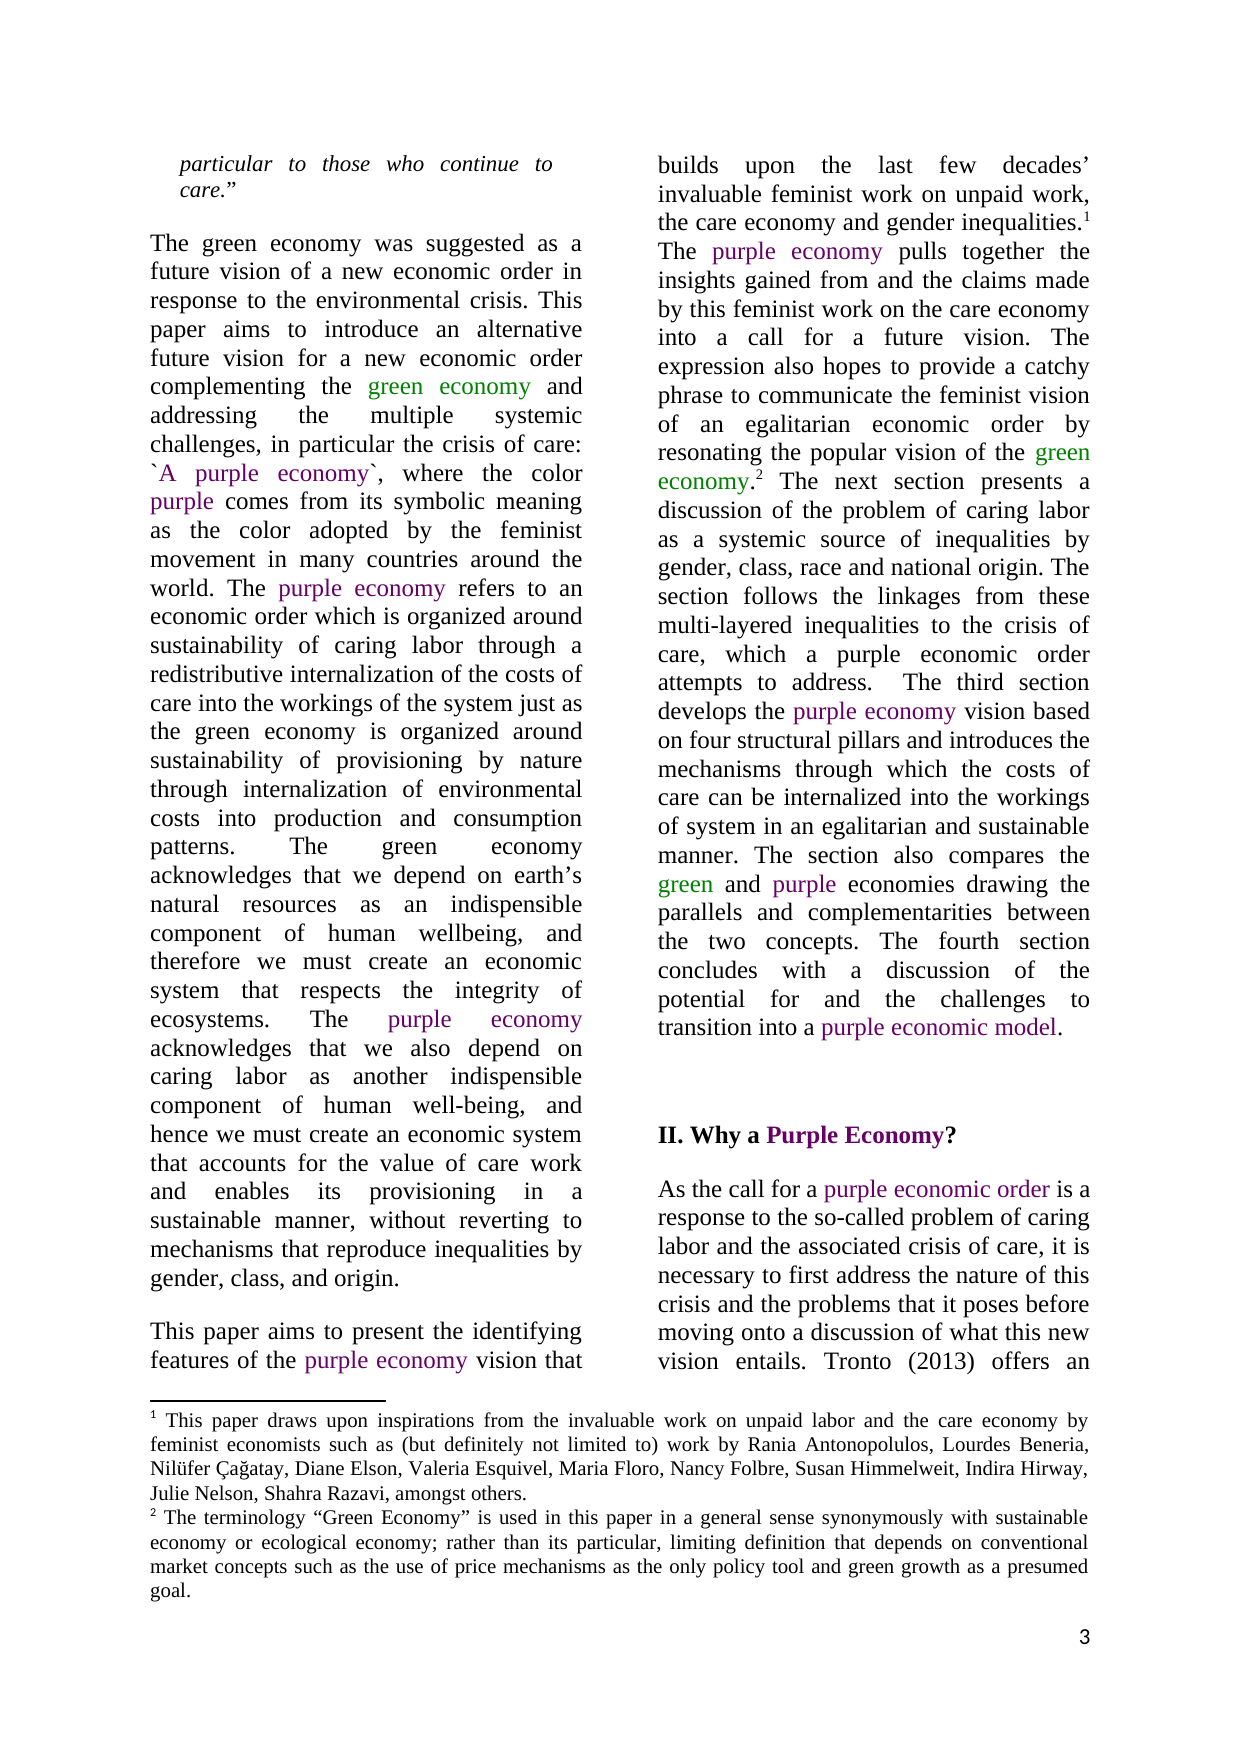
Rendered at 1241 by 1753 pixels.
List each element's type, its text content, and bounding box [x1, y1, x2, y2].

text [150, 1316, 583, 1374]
text This paper aims to present the identifying features of the purple economy vision that builds upon the last few decades’ invaluable feminist work on unpaid work, the care economy and gender inequalities. The purple economy pulls together the insights gained from and the claims made by this feminist work on the care economy into a call for a future vision. The expression also hopes to provide a catchy phrase to communicate the feminist vision of an egalitarian economic order by resonating the popular vision of the green economy. The next section presents a discussion of the problem of caring labor as a systemic source of inequalities by gender, class, race and national origin. The section follows the linkages from these multi-layered inequalities to the crisis of care, which a purple economic order attempts to address. The third section develops the purple economy vision based on four structural pillars and introduces the mechanisms through which the costs of care can be internalized into the workings of system in an egalitarian and sustainable manner. The section also compares the green and purple economies drawing the parallels and complementarities between the two concepts. The fourth section concludes with a discussion of the potential for and the challenges to transition into a purple economic model. [658, 150, 1090, 1041]
text The green economy was suggested as a future vision of a new economic order in response to the environmental crisis. This paper aims to introduce an alternative future vision for a new economic order complementing the green economy and addressing the multiple systemic challenges, in particular the crisis of care: `A purple economy`, where the color purple comes from its symbolic meaning as the color adopted by the feminist movement in many countries around the world. The purple economy refers to an economic order which is organized around sustainability of caring labor through a redistributive internalization of the costs of care into the workings of the system just as the green economy is organized around sustainability of provisioning by nature through internalization of environmental costs into production and consumption patterns. The green economy acknowledges that we depend on earth’s natural resources as an indispensible component of human wellbeing, and therefore we must create an economic system that respects the integrity of ecosystems. The purple economy acknowledges that we also depend on caring labor as another indispensible component of human well-being, and hence we must create an economic system that accounts for the value of care work and enables its provisioning in a sustainable manner, without reverting to mechanisms that reproduce inequalities by gender, class, and origin. [150, 228, 583, 1291]
text II. Why a Purple Economy? [658, 1120, 1090, 1149]
